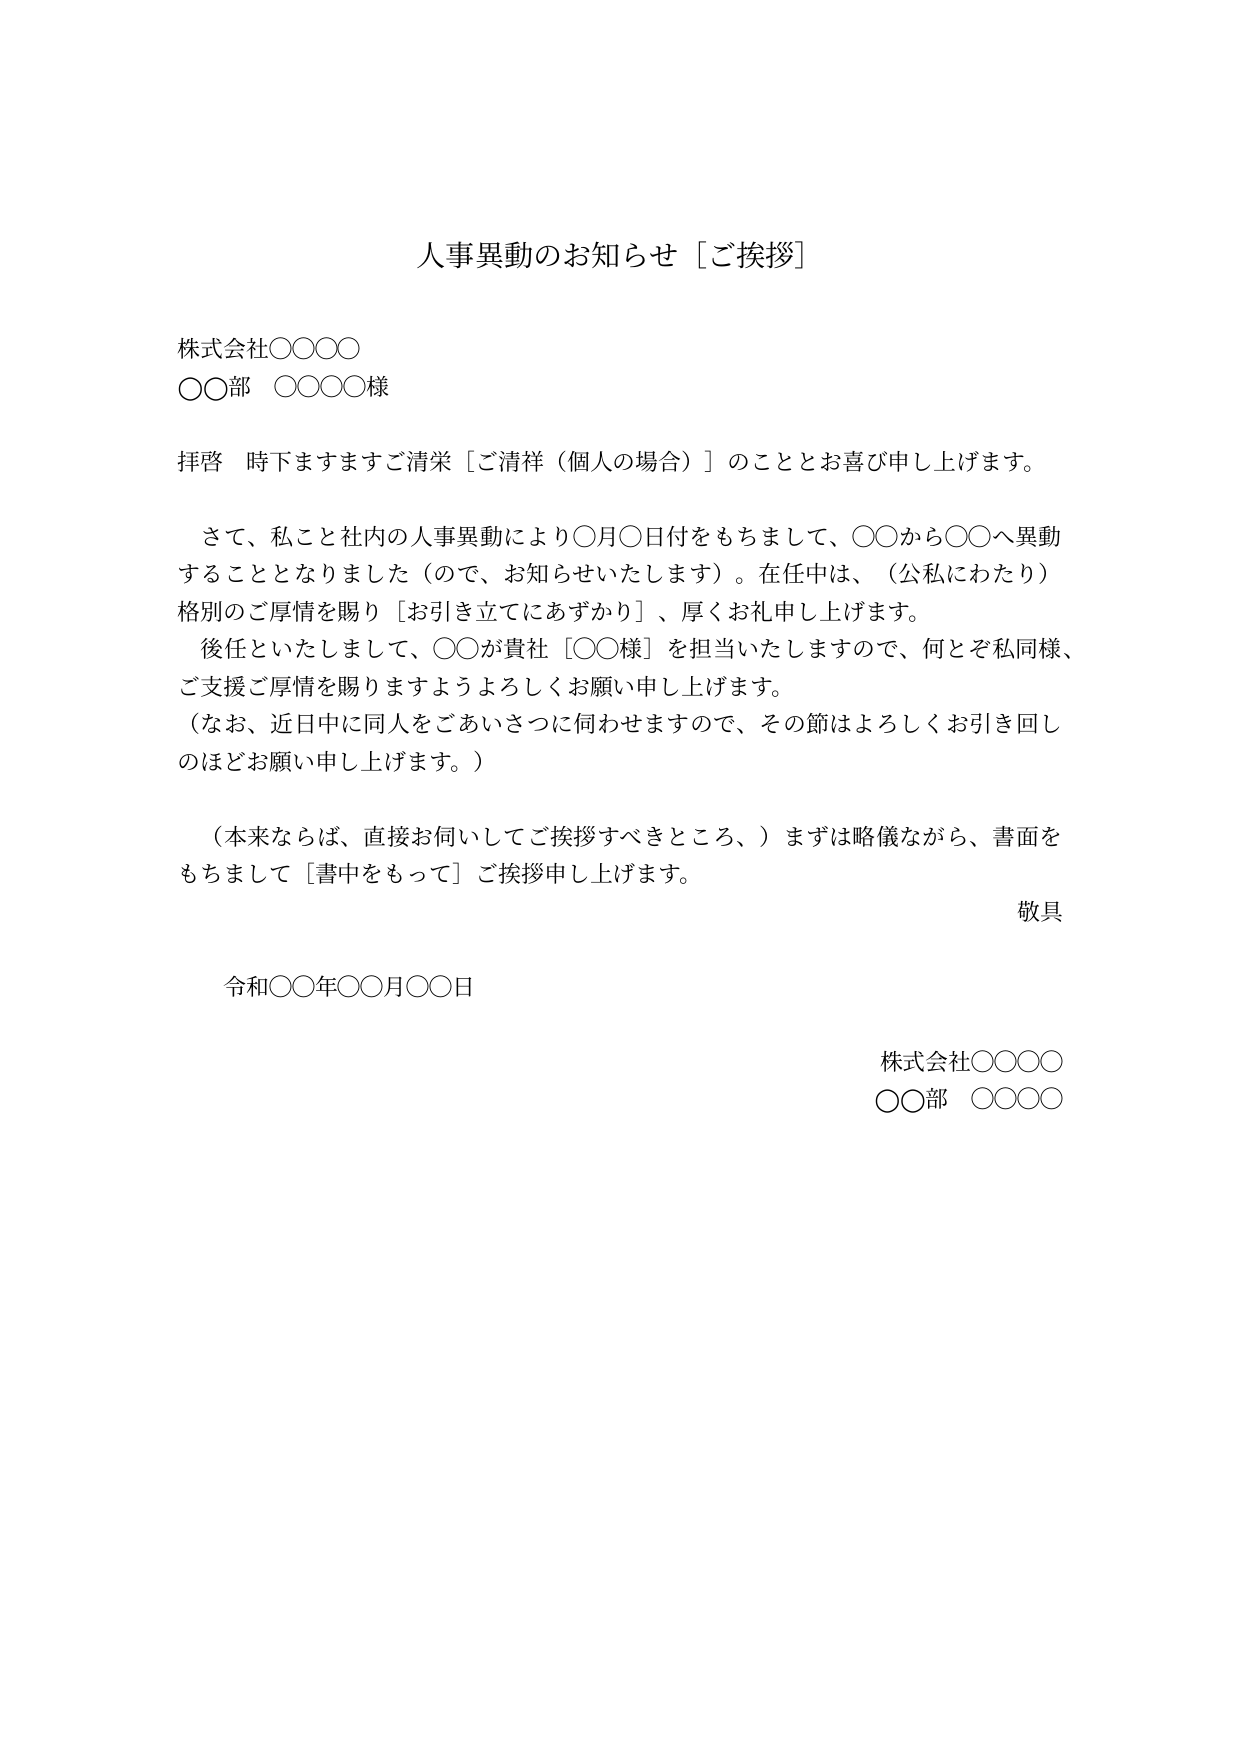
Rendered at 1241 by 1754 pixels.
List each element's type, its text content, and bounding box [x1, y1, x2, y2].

text 人事異動のお知らせ［ご挨拶］ [177, 217, 1063, 292]
text 敬具 [177, 892, 1063, 929]
text 会社◯◯◯◯ [177, 1042, 1063, 1079]
text 後任といたしまして、◯◯が貴社［◯◯様］を担当いたしますので、何とぞ私同様、ご支援ご厚情を賜りますようよろしくお願い申し上げます。 [177, 629, 1063, 704]
text 令和◯◯年◯◯月◯◯日 [177, 967, 1063, 1004]
text （本来ならば、直接お伺いしてご挨拶すべきところ、）まずは略儀ながら、書面をもちまして［書中をもって］ご挨拶申し上げます。 [177, 817, 1063, 892]
text 拝啓 時下ますますご清栄［ご清祥（個人の場合）］のこととお喜び申し上げます。 [177, 442, 1063, 479]
text さて、私こと社内の人事異動により◯月◯日付をもちまして、◯◯から◯◯へ異動することとなりました（ので、お知らせいたします）。在任中は、（公私にわたり）格別のご厚情を賜り［お引き立てにあずかり］、厚くお礼申し上げます。 [177, 517, 1063, 629]
text 株式会社◯◯◯◯ ◯◯部 ◯◯◯◯様 [177, 329, 1063, 404]
text ◯◯部 ◯◯◯◯ [177, 1079, 1063, 1117]
text （なお、近日中に同人をごあいさつに伺わせますので、その節はよろしくお引き回しのほどお願い申し上げます。） [177, 704, 1063, 779]
